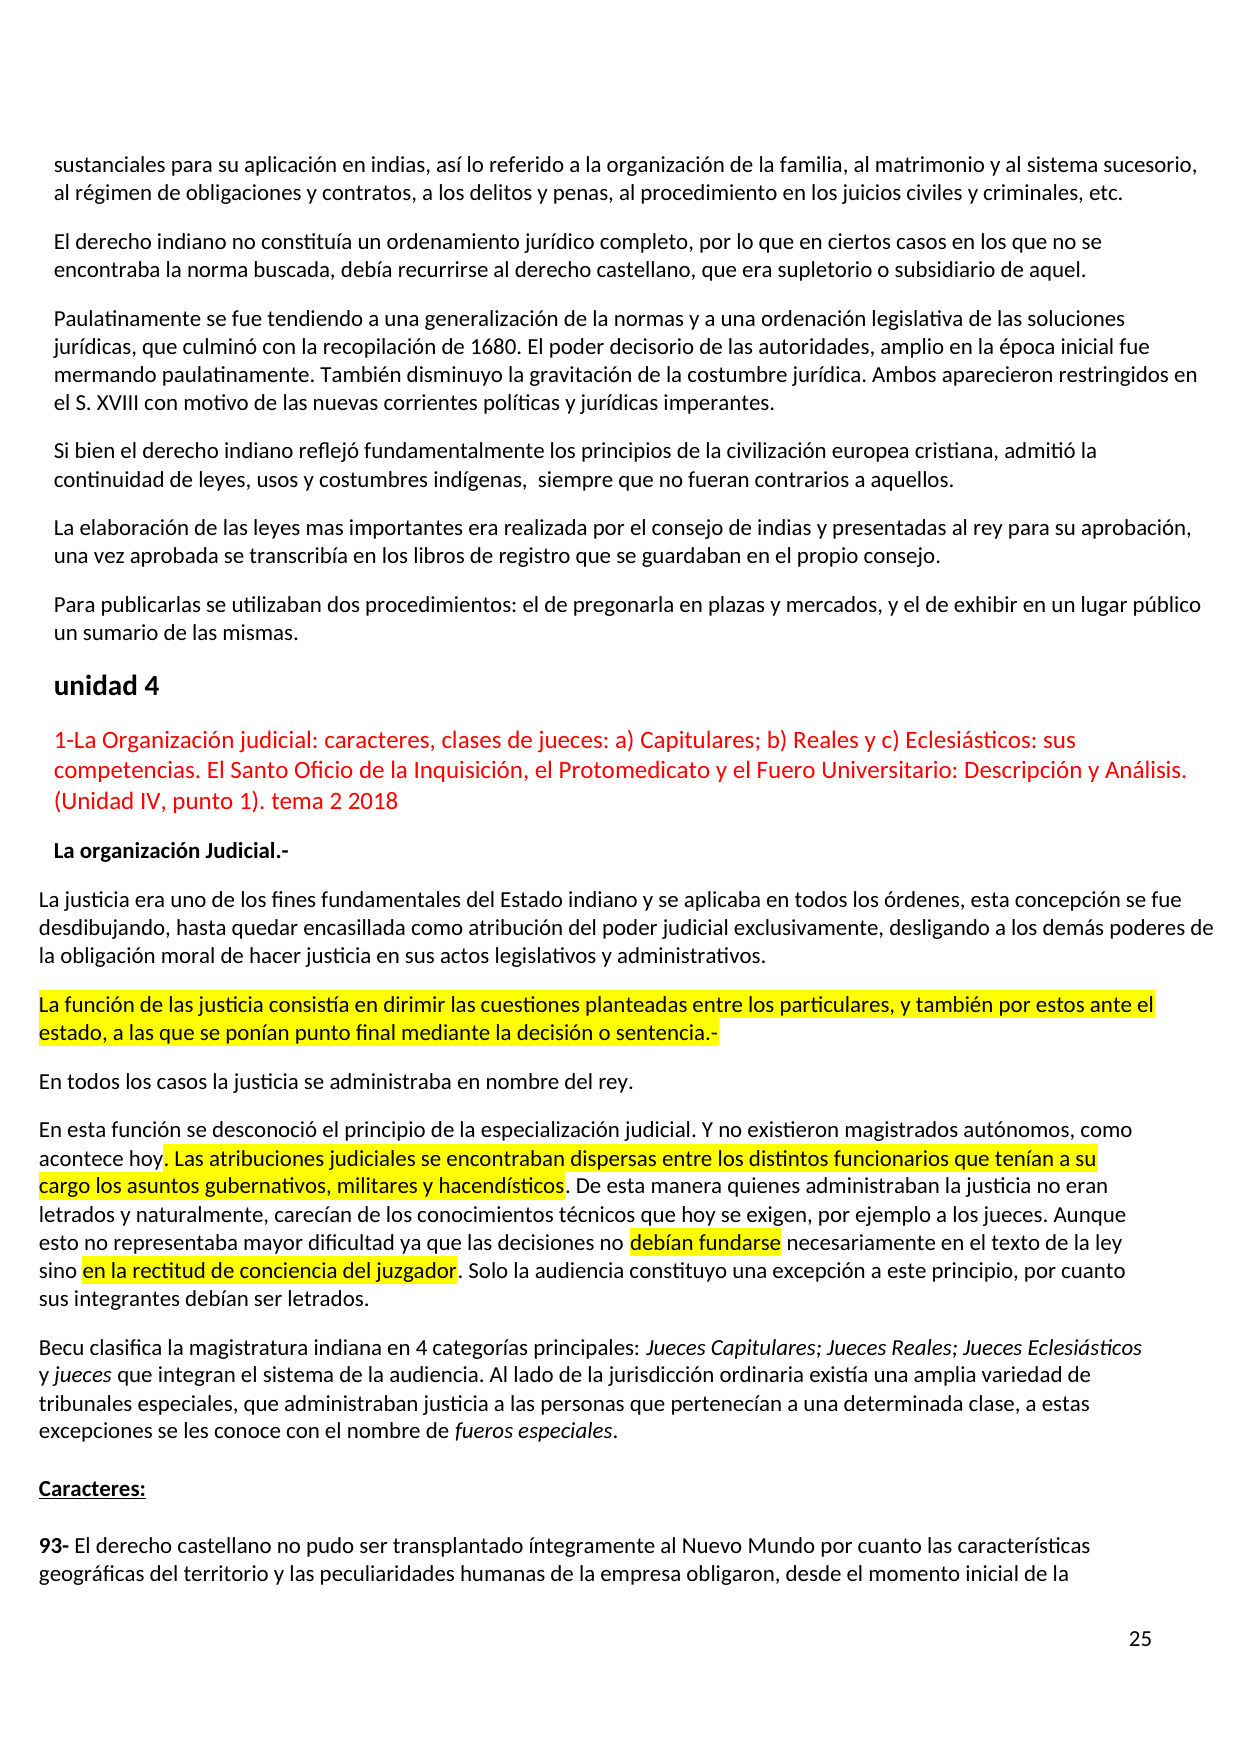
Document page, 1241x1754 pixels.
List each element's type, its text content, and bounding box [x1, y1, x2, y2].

text La organización Judicial.- [53, 836, 1211, 864]
text La elaboración de las leyes mas importantes era realizada por el consejo de indias y presentadas al rey para su aprobación, una vez aprobada se transcribía en los libros de registro que se guardaban en el propio consejo. [53, 513, 1211, 569]
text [53, 150, 1211, 206]
text unidad 4 [53, 667, 1211, 703]
text Caracteres: [39, 1474, 1152, 1502]
text La justicia era uno de los fines fundamentales del Estado indiano y se aplicaba en todos los órdenes, esta concepción se fue desdibujando, hasta quedar encasillada como atribución del poder judicial exclusivamente, desligando a los demás poderes de la obligación moral de hacer justicia en sus actos legislativos y administrativos. [39, 885, 1226, 969]
text 1-La Organización judicial: caracteres, clases de jueces: a) Capitulares; b) Reales y c) Eclesiásticos: sus competencias. El Santo Oficio de la Inquisición, el Protomedicato y el Fuero Universitario: Descripción y Análisis. (Unidad IV, punto 1). tema 2 2018 [53, 724, 1211, 815]
text El derecho indiano no constituía un ordenamiento jurídico completo, por lo que en ciertos casos en los que no se encontraba la norma buscada, debía recurrirse al derecho castellano, que era supletorio o subsidiario de aquel. [53, 227, 1211, 283]
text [39, 1531, 1152, 1587]
text La función de las justicia consistía en dirimir las cuestiones planteadas entre los particulares, y también por estos ante el estado, a las que se ponían punto final mediante la decisión o sentencia.- [719, 990, 1226, 1046]
text En esta función se desconoció el principio de la especialización judicial. Y no existieron magistrados autónomos, como acontece hoy. Las atribuciones judiciales se encontraban dispersas entre los distintos funcionarios que tenían a su cargo los asuntos gubernativos, militares y hacendísticos. De esta manera quienes administraban la justicia no eran letrados y naturalmente, carecían de los conocimientos técnicos que hoy se exigen, por ejemplo a los jueces. Aunque esto no representaba mayor dificultad ya que las decisiones no debían fundarse necesariamente en el texto de la ley sino en la rectitud de conciencia del juzgador. Solo la audiencia constituyo una excepción a este principio, por cuanto sus integrantes debían ser letrados. [39, 1116, 1152, 1312]
text Para publicarlas se utilizaban dos procedimientos: el de pregonarla en plazas y mercados, y el de exhibir en un lugar público un sumario de las mismas. [53, 590, 1211, 646]
text Paulatinamente se fue tendiendo a una generalización de la normas y a una ordenación legislativa de las soluciones jurídicas, que culminó con la recopilación de 1680. El poder decisorio de las autoridades, amplio en la época inicial fue mermando paulatinamente. También disminuyo la gravitación de la costumbre jurídica. Ambos aparecieron restringidos en el S. XVIII con motivo de las nuevas corrientes políticas y jurídicas imperantes. [53, 304, 1211, 416]
text Becu clasifica la magistratura indiana en 4 categorías principales: Jueces Capitulares; Jueces Reales; Jueces Eclesiásticos y jueces que integran el sistema de la audiencia. Al lado de la jurisdicción ordinaria existía una amplia variedad de tribunales especiales, que administraban justicia a las personas que pertenecían a una determinada clase, a estas excepciones se les conoce con el nombre de fueros especiales. [39, 1333, 1152, 1445]
text En todos los casos la justicia se administraba en nombre del rey. [39, 1067, 1152, 1095]
text Si bien el derecho indiano reflejó fundamentalmente los principios de la civilización europea cristiana, admitió la continuidad de leyes, usos y costumbres indígenas, siempre que no fueran contrarios a aquellos. [53, 437, 1211, 493]
